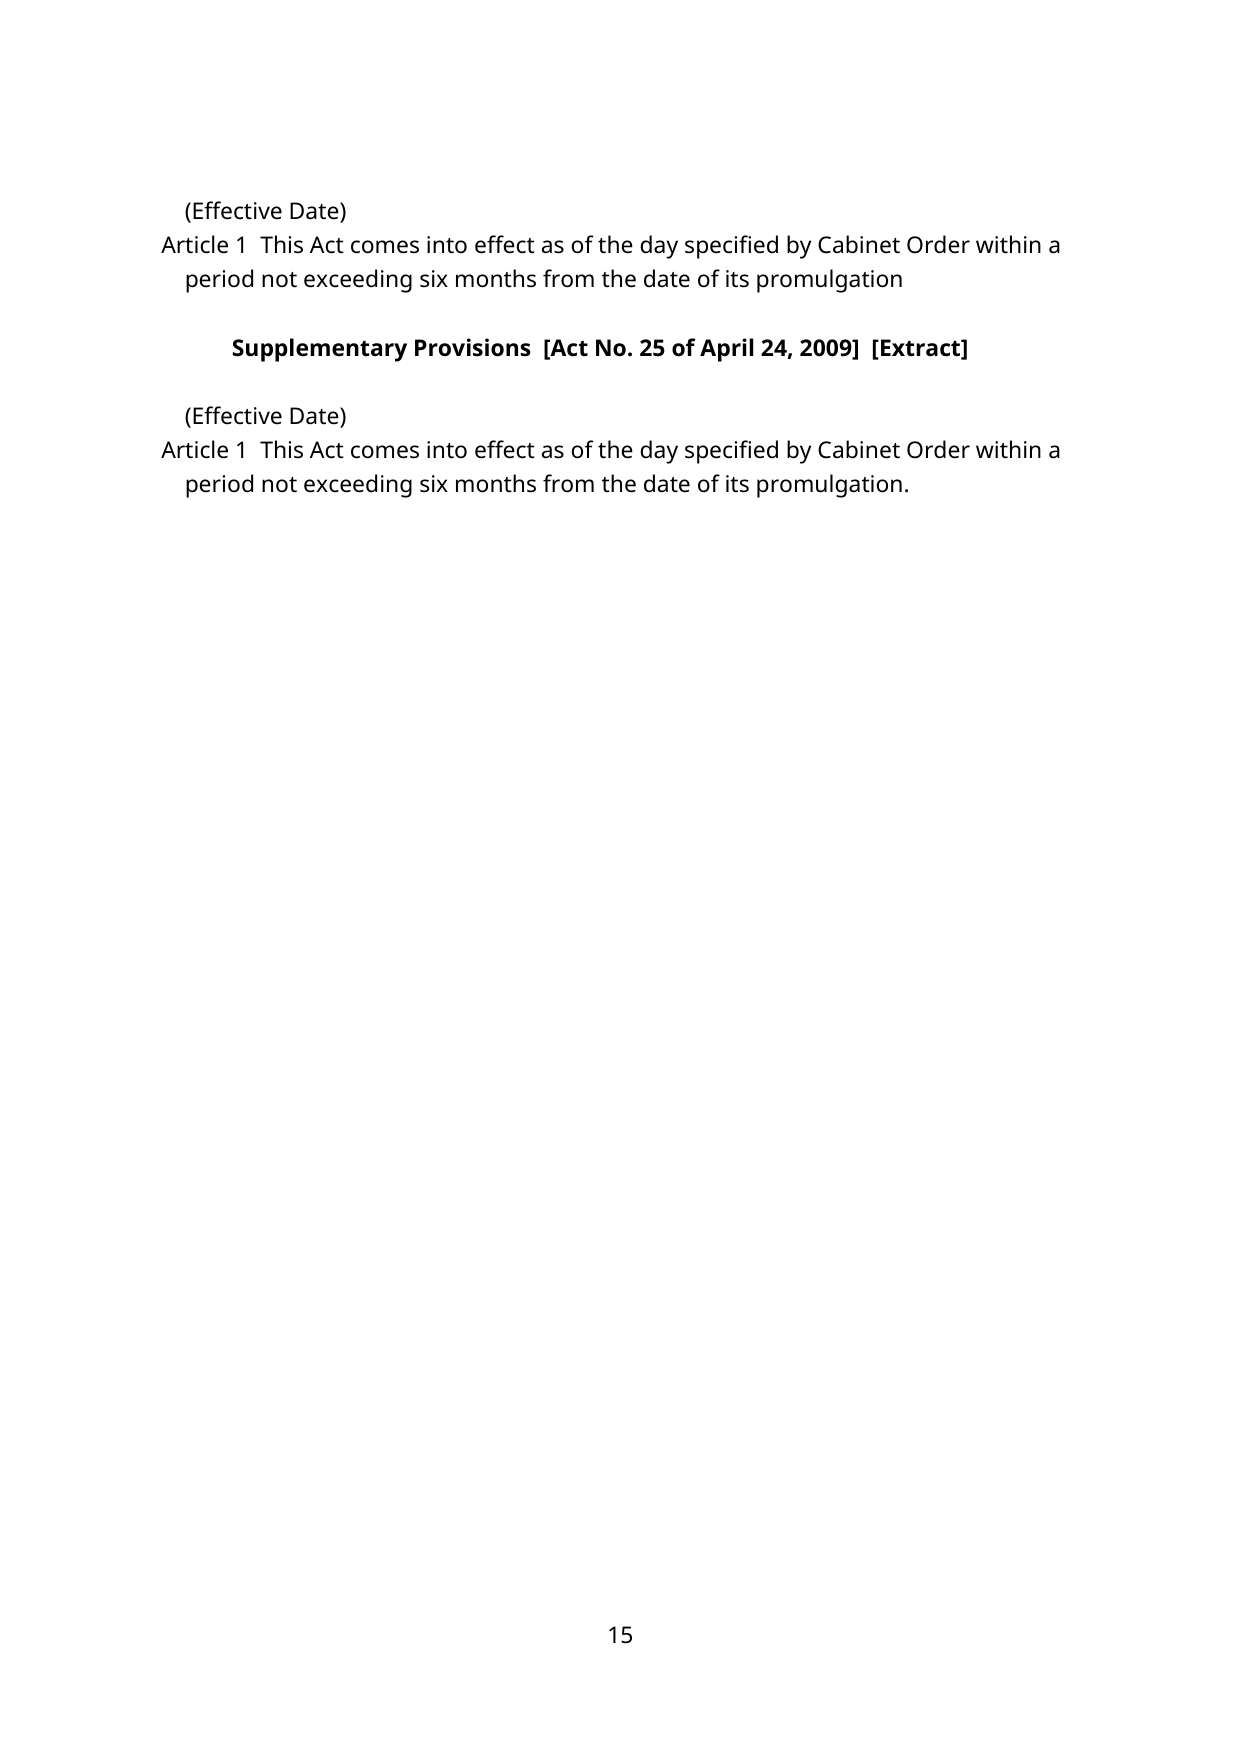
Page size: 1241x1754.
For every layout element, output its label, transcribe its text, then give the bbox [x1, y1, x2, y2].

text Article 1 This Act comes into effect as of the day specified by Cabinet Order within a period not exceeding six months from the date of its promulgation. [161, 433, 1079, 501]
text (Effective Date) [184, 194, 1079, 228]
text Article 1 This Act comes into effect as of the day specified by Cabinet Order within a period not exceeding six months from the date of its promulgation [161, 228, 1079, 296]
text Supplementary Provisions [Act No. 25 of April 24, 2009] [Extract] [230, 330, 1079, 364]
text (Effective Date) [184, 399, 1079, 433]
